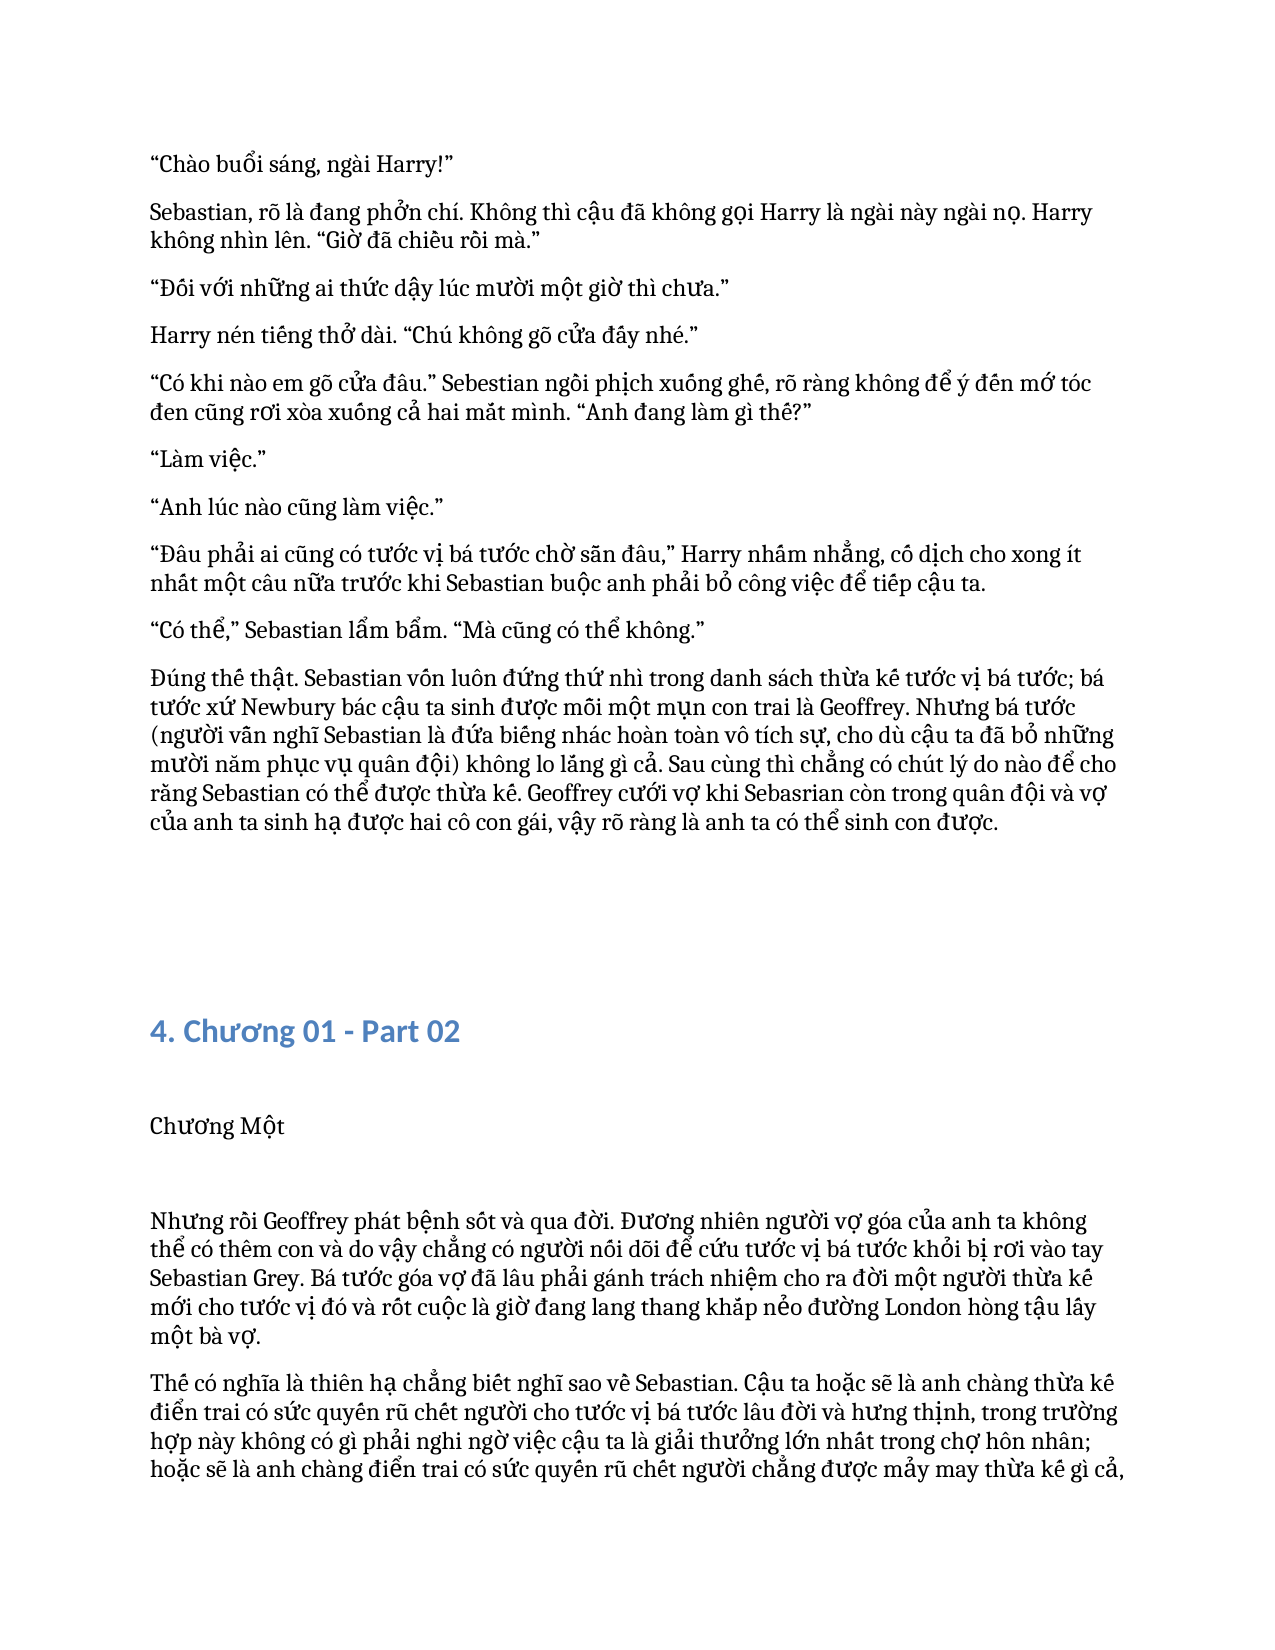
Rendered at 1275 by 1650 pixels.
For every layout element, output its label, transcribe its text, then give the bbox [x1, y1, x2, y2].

text “Chào buổi sáng, ngài Harry!” [150, 150, 1125, 179]
text “Làm việc.” [150, 445, 1125, 474]
text Sebastian, rõ là đang phởn chí. Không thì cậu đã không gọi Harry là ngài này ngài nọ. Harry không nhìn lên. “Giờ đã chiều rồi mà.” [150, 197, 1125, 255]
text Chương Một [150, 1054, 1125, 1140]
text “Đâu phải ai cũng có tước vị bá tước chờ sẵn đâu,” Harry nhấm nhẳng, cố dịch cho xong ít nhất một câu nữa trước khi Sebastian buộc anh phải bỏ công việc để tiếp cậu ta. [150, 540, 1125, 597]
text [150, 1369, 1125, 1484]
text “Anh lúc nào cũng làm việc.” [150, 492, 1125, 521]
text Nhưng rồi Geoffrey phát bệnh sốt và qua đời. Đương nhiên người vợ góa của anh ta không thể có thêm con và do vậy chẳng có người nối dõi để cứu tước vị bá tước khỏi bị rơi vào tay Sebastian Grey. Bá tước góa vợ đã lâu phải gánh trách nhiệm cho ra đời một người thừa kế mới cho tước vị đó và rốt cuộc là giờ đang lang thang khắp nẻo đường London hòng tậu lấy một bà vợ. [150, 1207, 1125, 1350]
text “Có khi nào em gõ cửa đâu.” Sebestian ngồi phịch xuống ghế, rõ ràng không để ý đến mớ tóc đen cũng rơi xòa xuống cả hai mắt mình. “Anh đang làm gì thế?” [150, 369, 1125, 426]
subtitle 4. Chương 01 - Part 02 [150, 1009, 1125, 1050]
text Harry nén tiếng thở dài. “Chú không gõ cửa đấy nhé.” [150, 321, 1125, 350]
text “Có thể,” Sebastian lẩm bẩm. “Mà cũng có thể không.” [150, 616, 1125, 645]
text Đúng thế thật. Sebastian vốn luôn đứng thứ nhì trong danh sách thừa kế tước vị bá tước; bá tước xứ Newbury bác cậu ta sinh được mỗi một mụn con trai là Geoffrey. Nhưng bá tước (người vẫn nghĩ Sebastian là đứa biếng nhác hoàn toàn vô tích sự, cho dù cậu ta đã bỏ những mười năm phục vụ quân đội) không lo lắng gì cả. Sau cùng thì chẳng có chút lý do nào để cho rằng Sebastian có thể được thừa kế. Geoffrey cưới vợ khi Sebasrian còn trong quân đội và vợ của anh ta sinh hạ được hai cô con gái, vậy rõ ràng là anh ta có thể sinh con được. [150, 664, 1125, 836]
text “Đối với những ai thức dậy lúc mười một giờ thì chưa.” [150, 274, 1125, 302]
